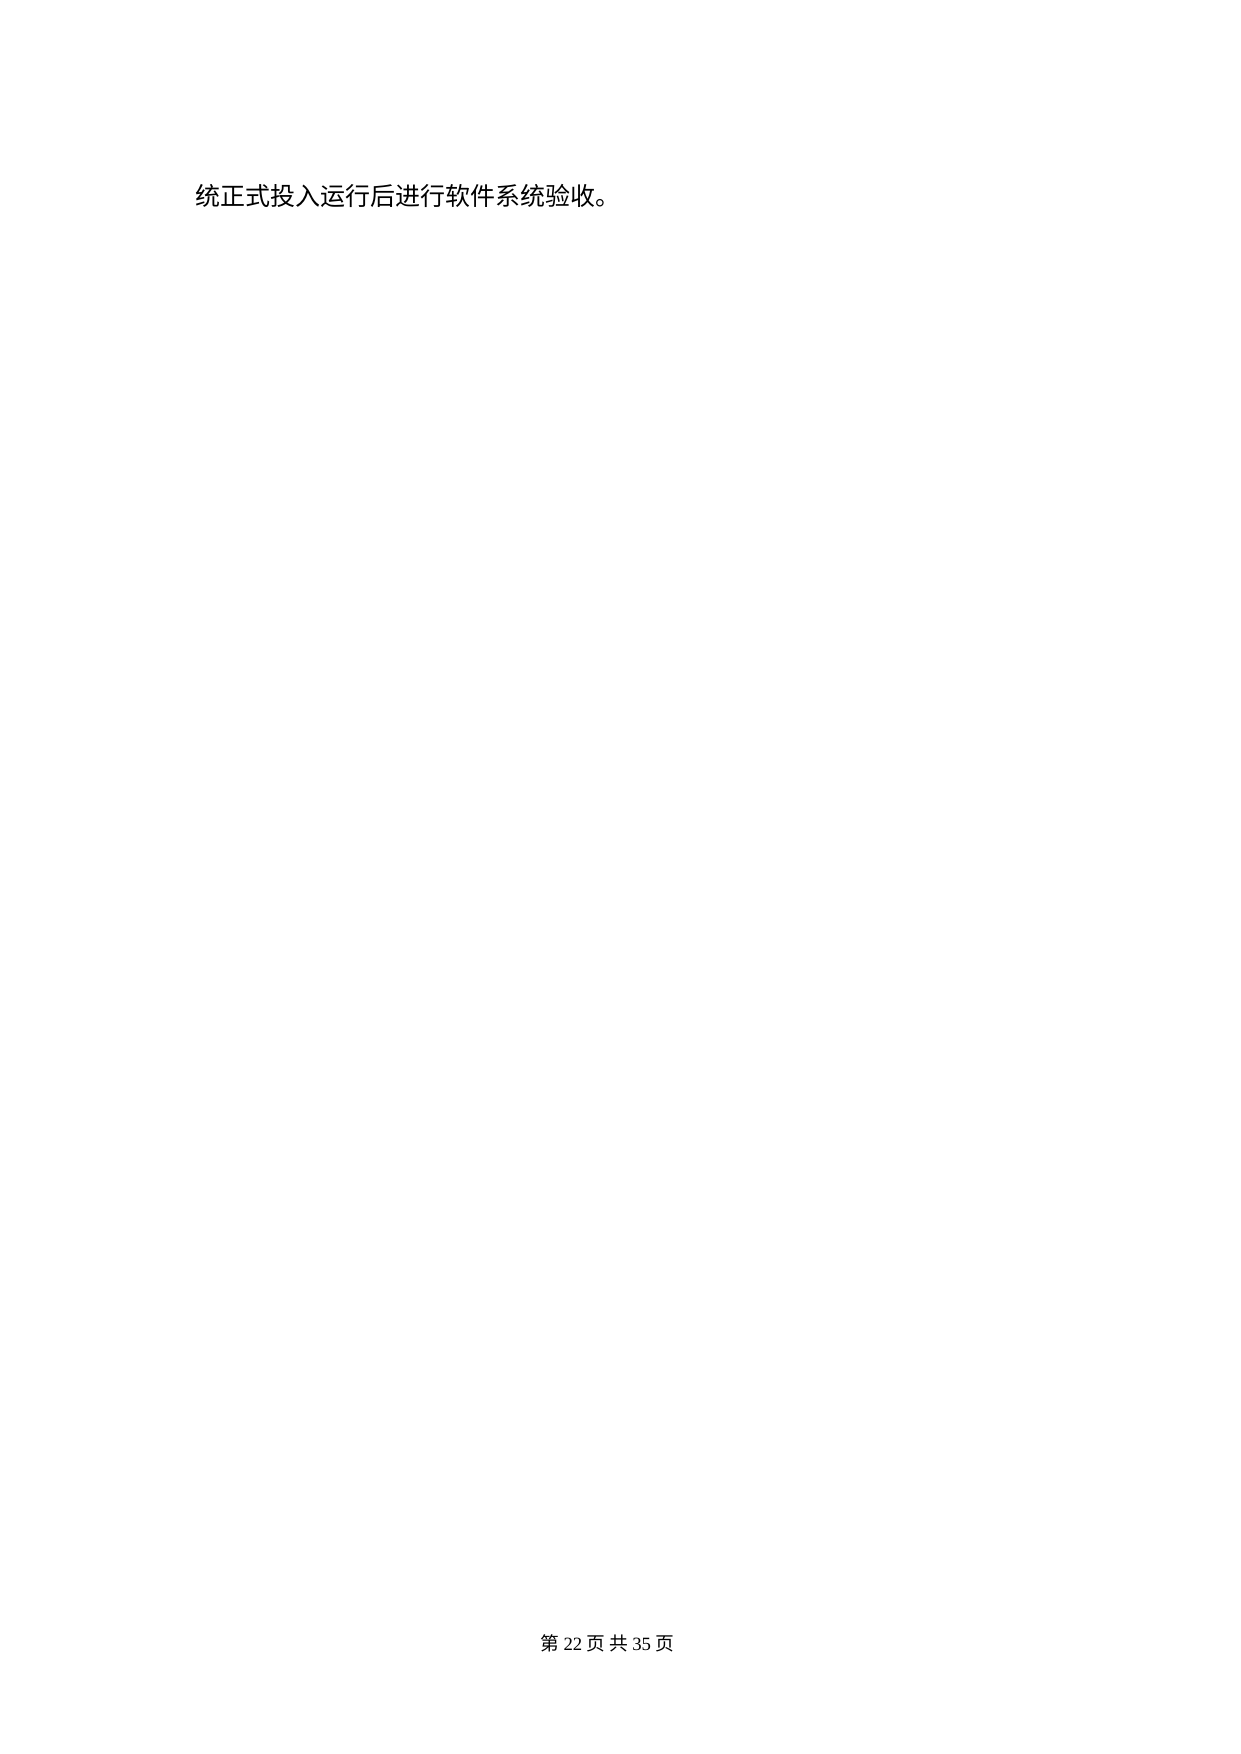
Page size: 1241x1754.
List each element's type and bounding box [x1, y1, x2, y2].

list [136, 162, 1104, 227]
